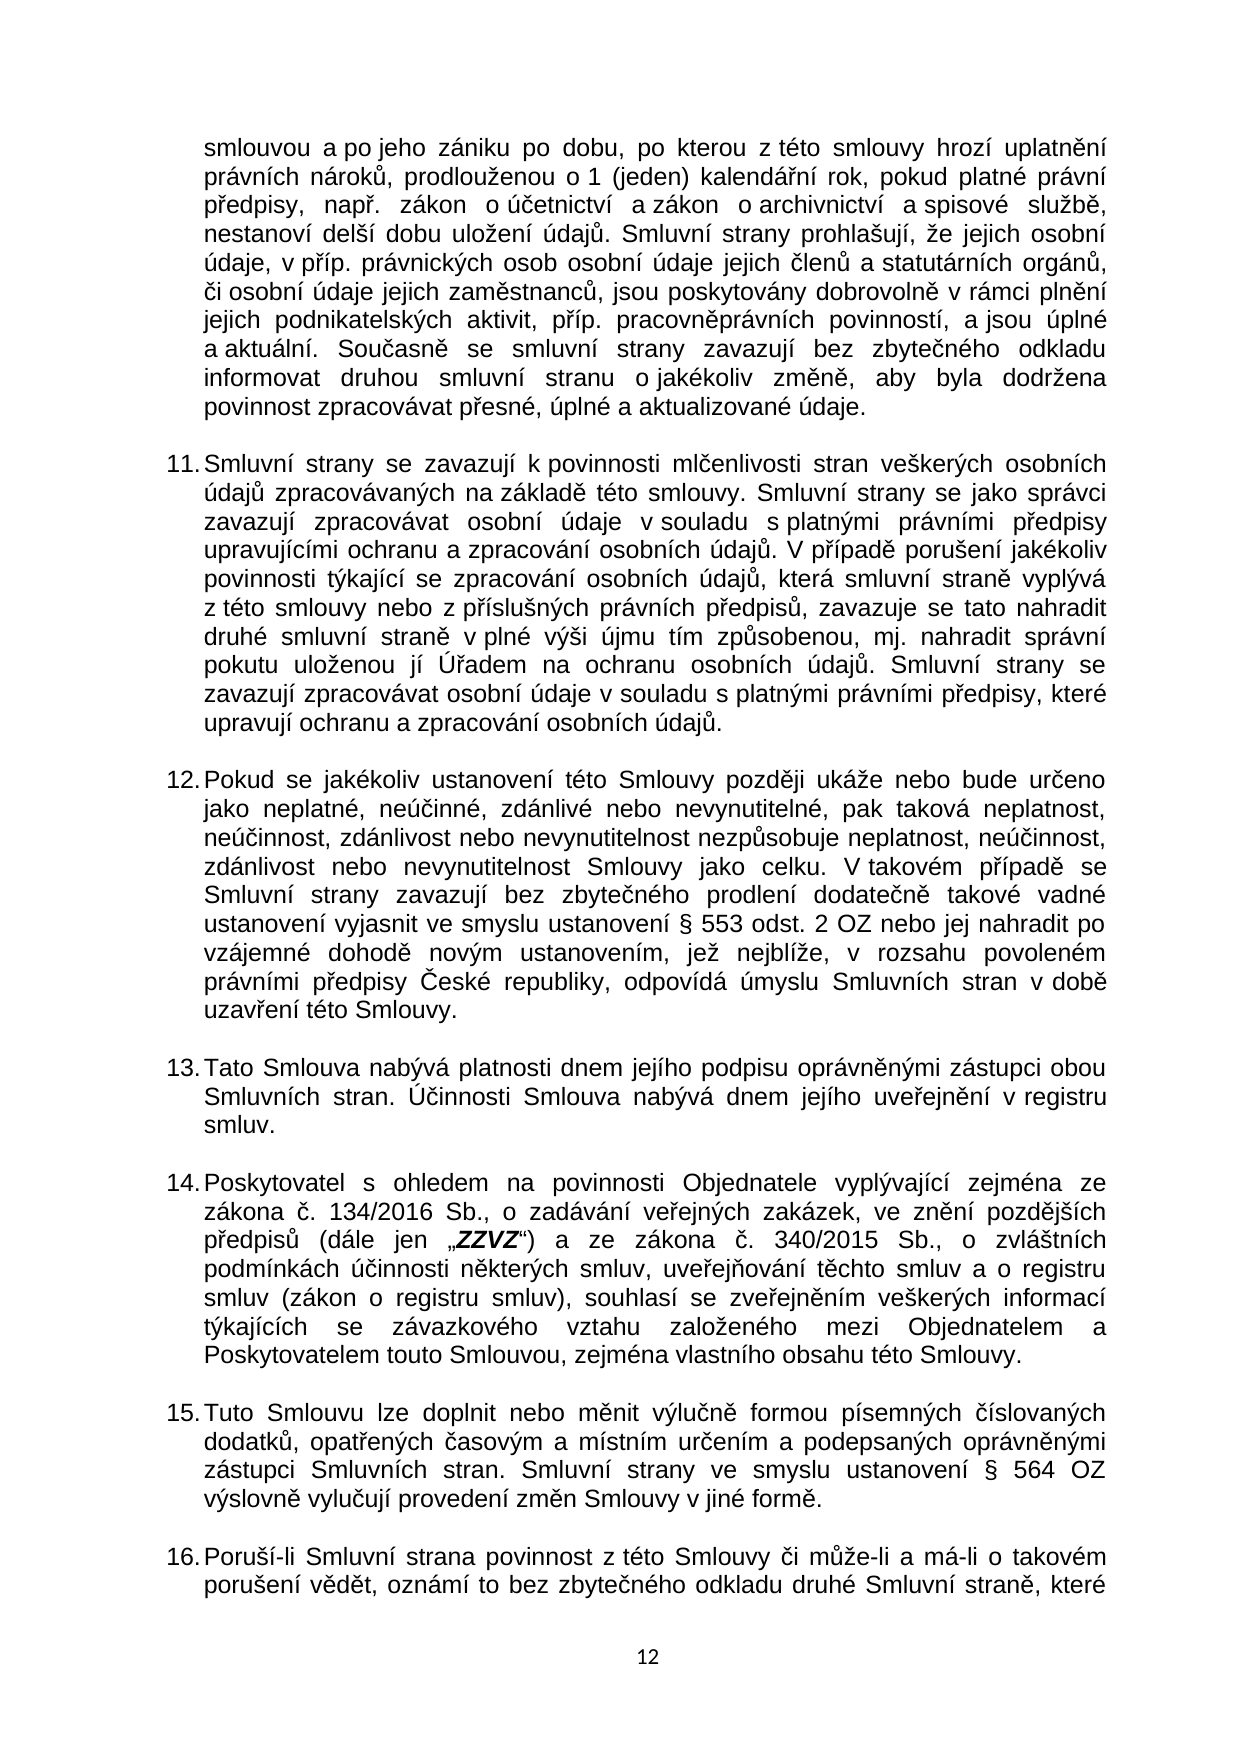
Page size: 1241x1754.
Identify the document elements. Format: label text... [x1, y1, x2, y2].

list Smluvní strany se zavazují k povinnosti mlčenlivosti stran veškerých osobních údajů zpracovávaných na základě této smlouvy. Smluvní strany se jako správci zavazují zpracovávat osobní údaje v souladu s platnými právními předpisy upravujícími ochranu a zpracování osobních údajů. V případě porušení jakékoliv povinnosti týkající se zpracování osobních údajů, která smluvní straně vyplývá z této smlouvy nebo z příslušných právních předpisů, zavazuje se tato nahradit druhé smluvní straně v plné výši újmu tím způsobenou, mj. nahradit správní pokutu uloženou jí Úřadem na ochranu osobních údajů. Smluvní strany se zavazují zpracovávat osobní údaje v souladu s platnými právními předpisy, které upravují ochranu a zpracování osobních údajů. [166, 449, 1107, 737]
subtitle Tuto Smlouvu lze doplnit nebo měnit výlučně formou písemných číslovaných dodatků, opatřených časovým a místním určením a podepsaných oprávněnými zástupci Smluvních stran. Smluvní strany ve smyslu ustanovení § 564 OZ výslovně vylučují provedení změn Smlouvy v jiné formě. [166, 1398, 1107, 1513]
subtitle Tato Smlouva nabývá platnosti dnem jejího podpisu oprávněnými zástupci obou Smluvních stran. Účinnosti Smlouva nabývá dnem jejího uveřejnění v registru smluv. [166, 1053, 1107, 1139]
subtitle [166, 1542, 1107, 1599]
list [166, 133, 1107, 420]
subtitle Poskytovatel s ohledem na povinnosti Objednatele vyplývající zejména ze zákona č. 134/2016 Sb., o zadávání veřejných zakázek, ve znění pozdějších předpisů (dále jen „ZZVZ“) a ze zákona č. 340/2015 Sb., o zvláštních podmínkách účinnosti některých smluv, uveřejňování těchto smluv a o registru smluv (zákon o registru smluv), souhlasí se zveřejněním veškerých informací týkajících se závazkového vztahu založeného mezi Objednatelem a Poskytovatelem touto Smlouvou, zejména vlastního obsahu této Smlouvy. [166, 1168, 1107, 1369]
list Pokud se jakékoliv ustanovení této Smlouvy později ukáže nebo bude určeno jako neplatné, neúčinné, zdánlivé nebo nevynutitelné, pak taková neplatnost, neúčinnost, zdánlivost nebo nevynutitelnost nezpůsobuje neplatnost, neúčinnost, zdánlivost nebo nevynutitelnost Smlouvy jako celku. V takovém případě se Smluvní strany zavazují bez zbytečného prodlení dodatečně takové vadné ustanovení vyjasnit ve smyslu ustanovení § 553 odst. 2 OZ nebo jej nahradit po vzájemné dohodě novým ustanovením, jež nejblíže, v rozsahu povoleném právními předpisy České republiky, odpovídá úmyslu Smluvních stran v době uzavření této Smlouvy. [166, 765, 1107, 1024]
